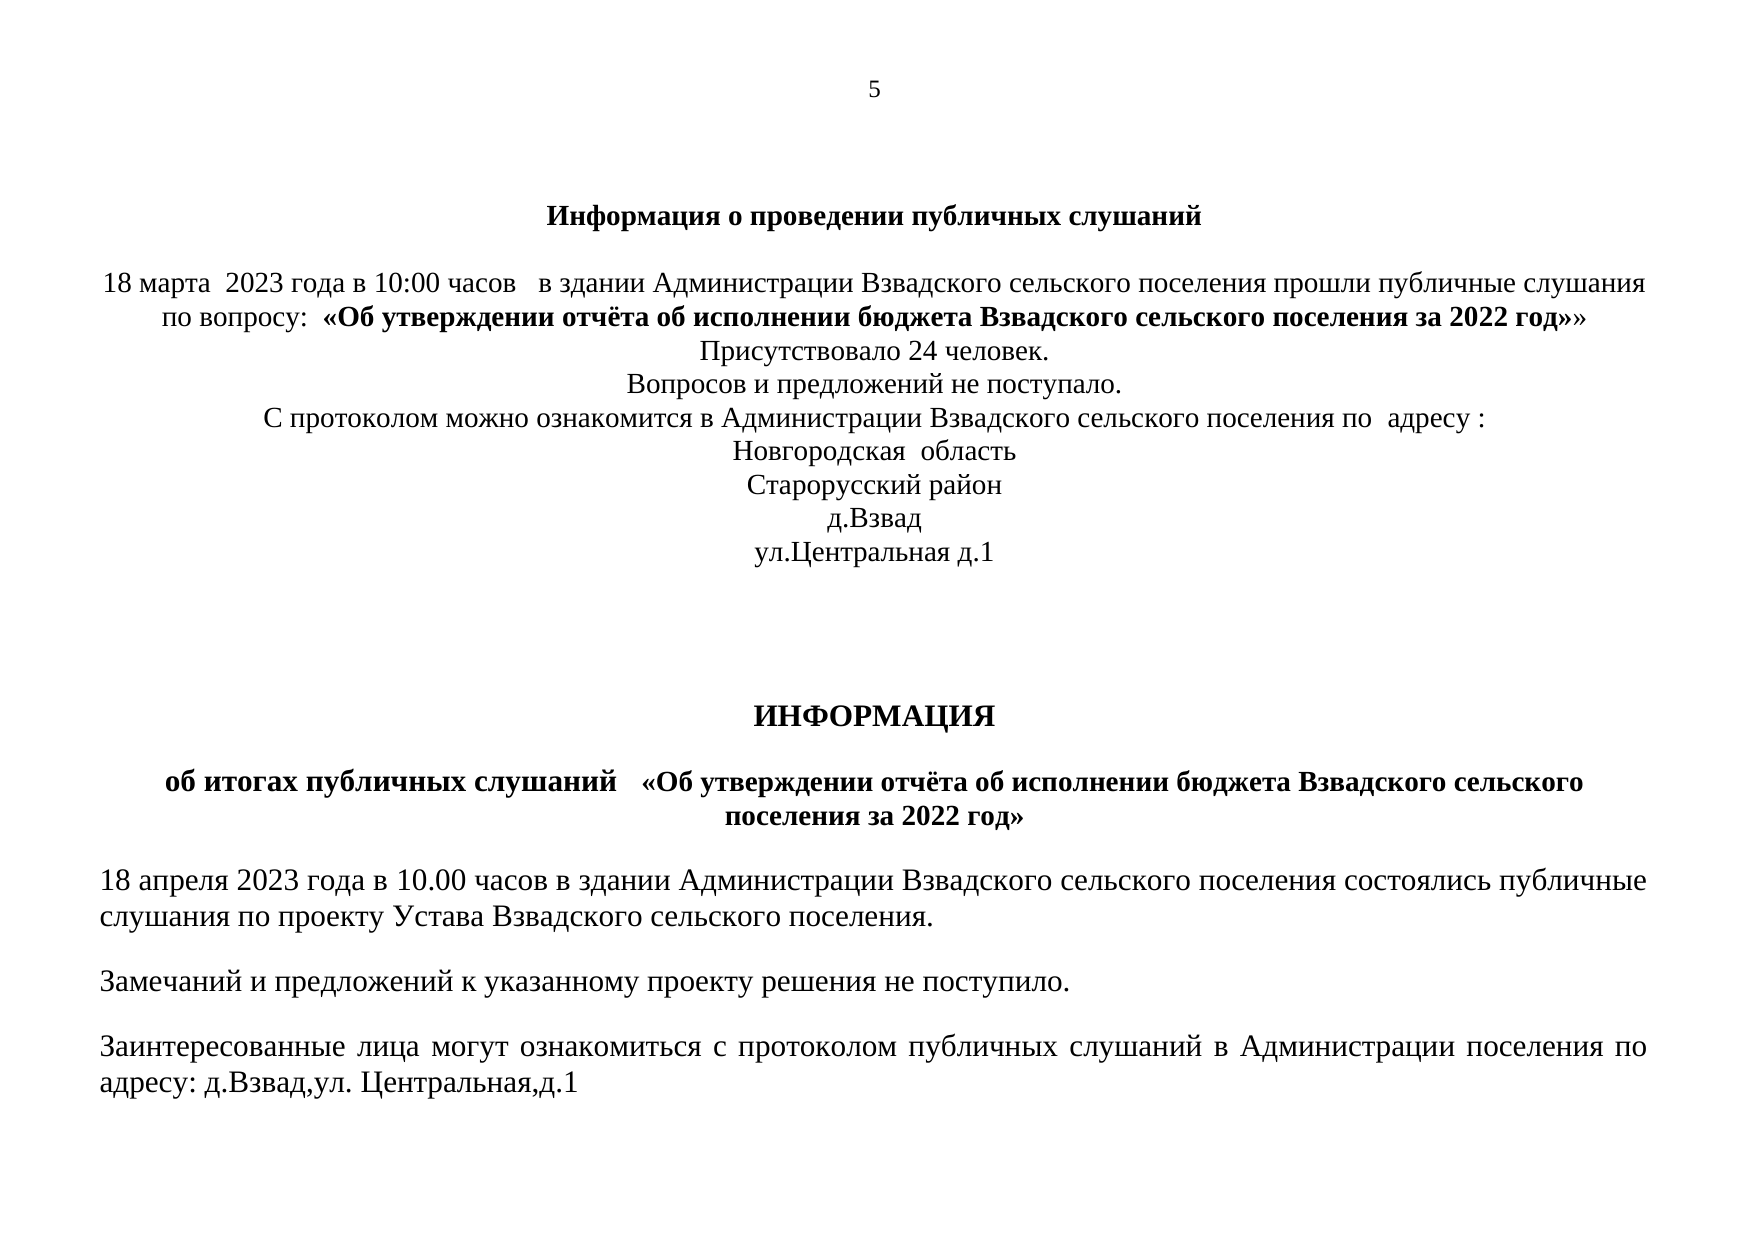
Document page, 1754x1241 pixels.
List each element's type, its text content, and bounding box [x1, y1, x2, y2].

text С протоколом можно ознакомится в Администрации Взвадского сельского поселения по адресу : [99, 400, 1649, 433]
text Замечаний и предложений к указанному проекту решения не поступило. [99, 962, 1649, 998]
text ИНФОРМАЦИЯ [99, 697, 1649, 733]
text об итогах публичных слушаний «Об утверждении отчёта об исполнении бюджета Взвадского сельского поселения за 2022 год» [99, 762, 1649, 832]
text Старорусский район [99, 467, 1649, 500]
text 18 апреля 2023 года в 10.00 часов в здании Администрации Взвадского сельского поселения состоялись публичные слушания по проекту Устава Взвадского сельского поселения. [99, 861, 1649, 933]
text Вопросов и предложений не поступало. [99, 366, 1649, 400]
text Информация о проведении публичных слушаний [99, 198, 1649, 232]
text ул.Центральная д.1 [99, 534, 1649, 567]
text Присутствовало 24 человек. [99, 333, 1649, 366]
text Заинтересованные лица могут ознакомиться с протоколом публичных слушаний в Администрации поселения по адресу: д.Взвад,ул. Центральная,д.1 [99, 1027, 1649, 1099]
text 18 марта 2023 года в 10:00 часов в здании Администрации Взвадского сельского поселения прошли публичные слушания по вопросу: «Об утверждении отчёта об исполнении бюджета Взвадского сельского поселения за 2022 год»» [99, 266, 1649, 333]
text д.Взвад [99, 500, 1649, 534]
text Новгородская область [99, 433, 1649, 467]
